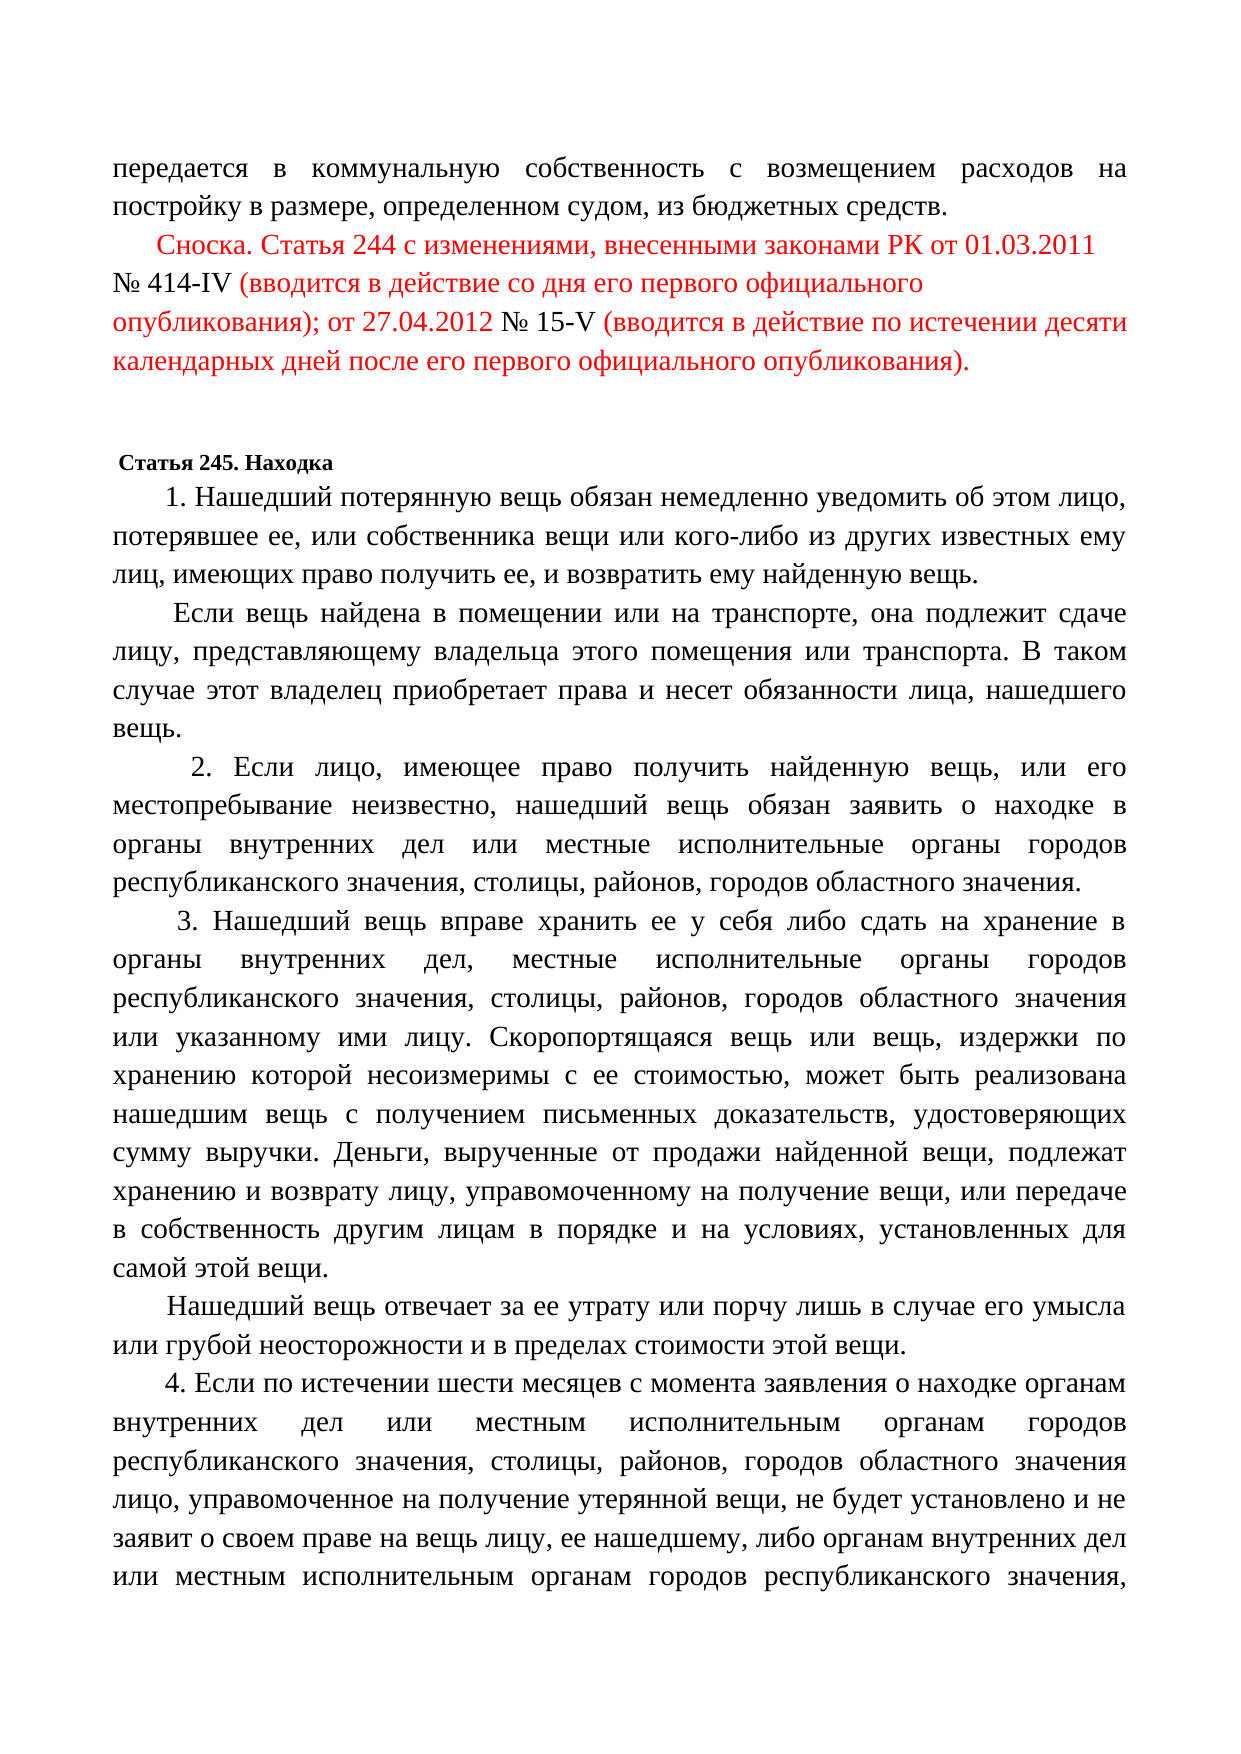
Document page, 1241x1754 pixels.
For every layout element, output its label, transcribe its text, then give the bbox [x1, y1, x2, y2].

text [112, 1366, 1128, 1592]
text 2. Если лицо, имеющее право получить найденную вещь, или его местопребывание неизвестно, нашедший вещь обязан заявить о находке в органы внутренних дел или местные исполнительные органы городов республиканского значения, столицы, районов, городов областного значения. [112, 749, 1128, 898]
text 3. Нашедший вещь вправе хранить ее у себя либо сдать на хранение в органы внутренних дел, местные исполнительные органы городов республиканского значения, столицы, районов, городов областного значения или указанному ими лицу. Скоропортящаяся вещь или вещь, издержки по хранению которой несоизмеримы с ее стоимостью, может быть реализована нашедшим вещь с получением письменных доказательств, удостоверяющих сумму выручки. Деньги, вырученные от продажи найденной вещи, подлежат хранению и возврату лицу, управомоченному на получение вещи, или передаче в собственность другим лицам в порядке и на условиях, установленных для самой этой вещи. [112, 903, 1128, 1283]
text Нашедший вещь отвечает за ее утрату или порчу лишь в случае его умысла или грубой неосторожности и в пределах стоимости этой вещи. [112, 1288, 1128, 1361]
text Если вещь найдена в помещении или на транспорте, она подлежит сдаче лицу, представляющему владельца этого помещения или транспорта. В таком случае этот владелец приобретает права и несет обязанности лица, нашедшего вещь. [112, 595, 1128, 744]
text Сноска. Статья 244 с изменениями, внесенными законами РК от 01.03.2011 № 414-IV (вводится в действие со дня его первого официального опубликования); от 27.04.2012 № 15-V (вводится в действие по истечении десяти календарных дней после его первого официального опубликования). [112, 227, 1128, 445]
text Статья 245. Находка [112, 449, 1128, 475]
text 1. Нашедший потерянную вещь обязан немедленно уведомить об этом лицо, потерявшее ее, или собственника вещи или кого-либо из других известных ему лиц, имеющих право получить ее, и возвратить ему найденную вещь. [112, 479, 1128, 590]
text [112, 150, 1128, 222]
